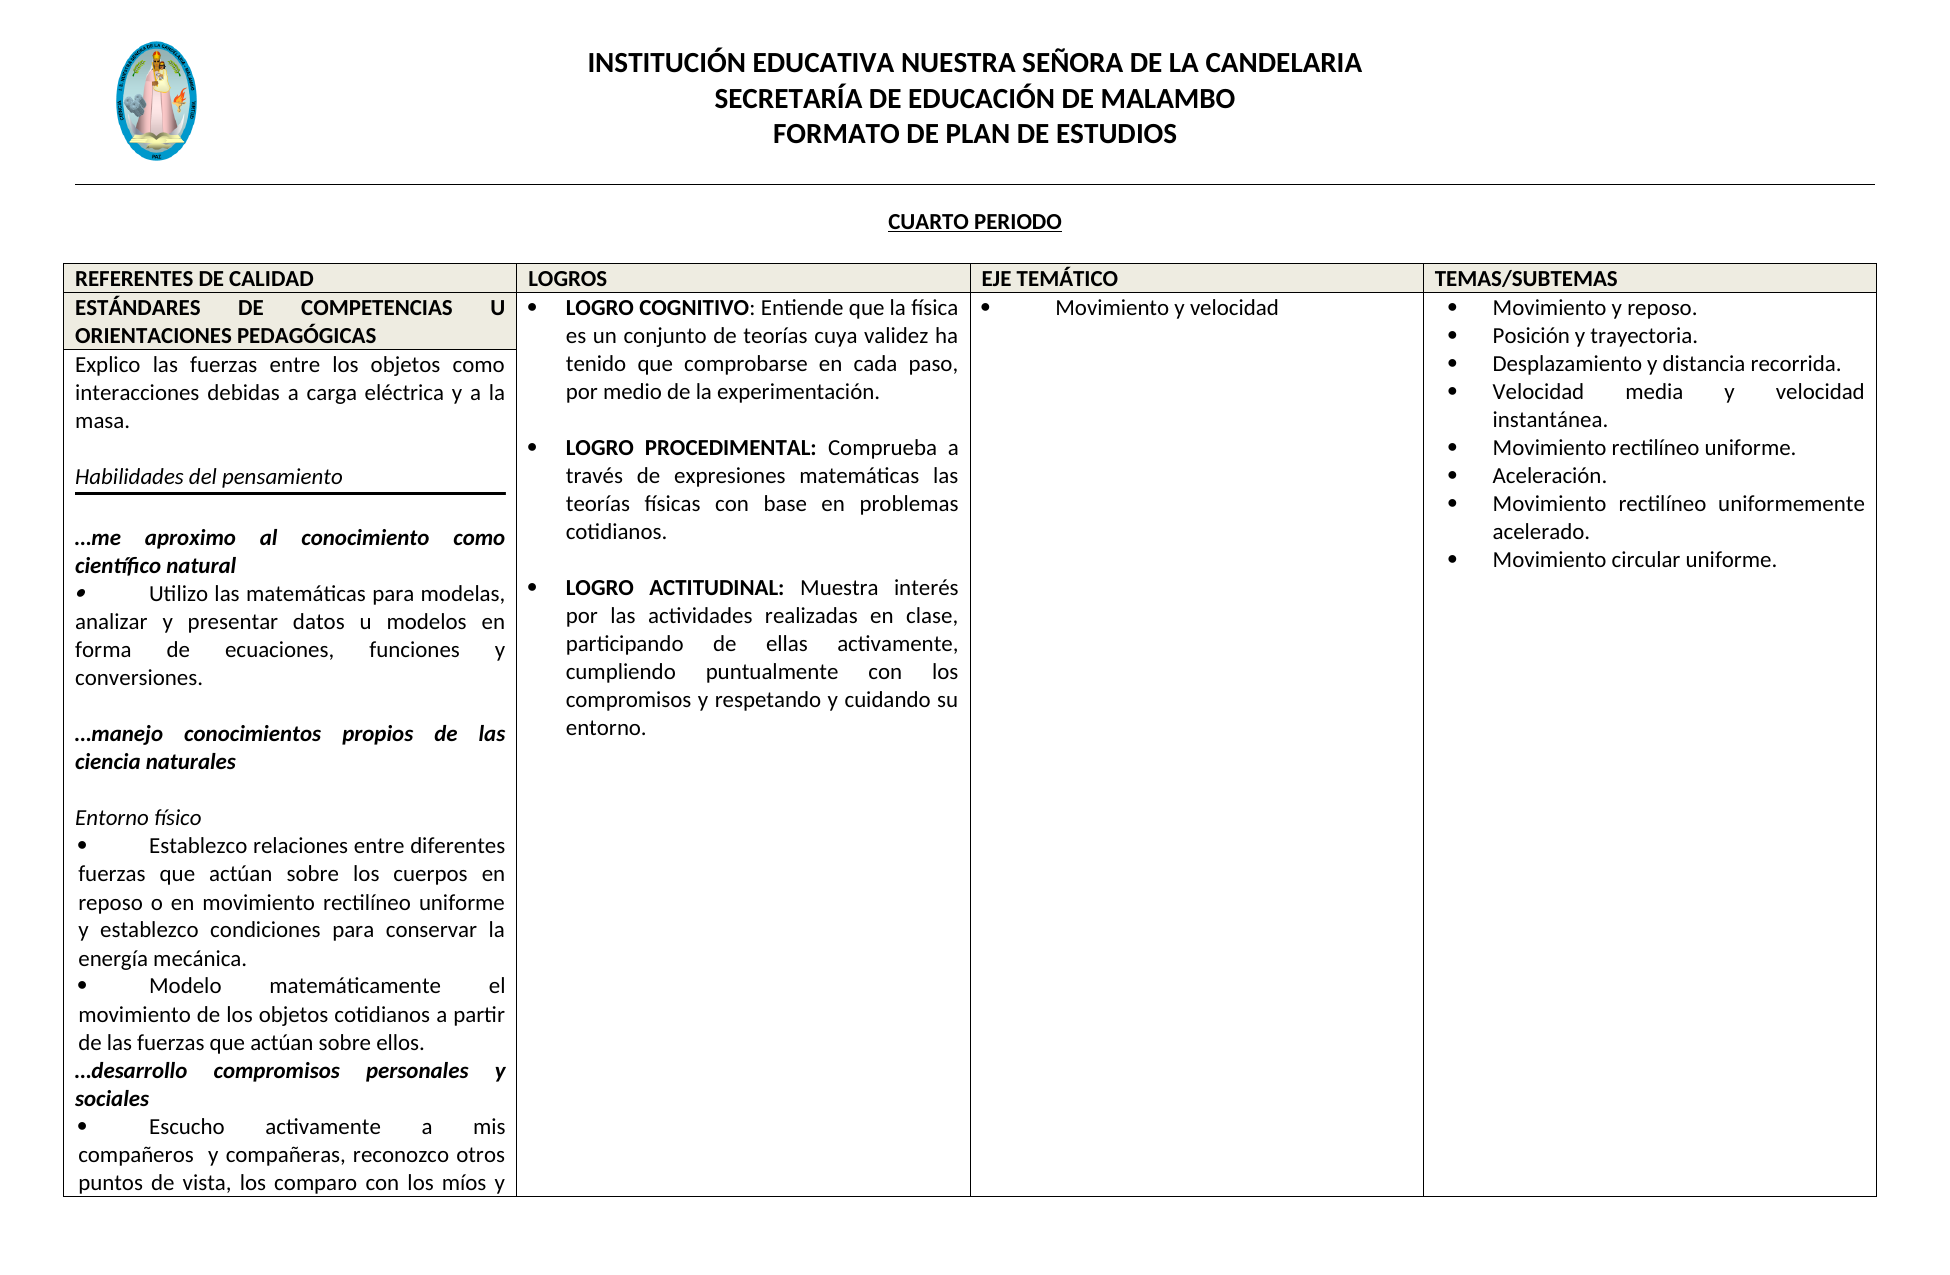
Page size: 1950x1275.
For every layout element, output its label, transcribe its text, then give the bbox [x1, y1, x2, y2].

table_cell LOGRO COGNITIVO: Entiende que la física es un conjunto de teorías cuya validez ha tenido que comprobarse en cada paso, por medio de la experimentación. LOGRO PROCEDIMENTAL: Comprueba a través de expresiones matemáticas las teorías físicas con base en problemas cotidianos. LOGRO ACTITUDINAL: Muestra interés por las actividades realizadas en clase, participando de ellas activamente, cumpliendo puntualmente con los compromisos y respetando y cuidando su entorno. [517, 293, 970, 1196]
picture [124, 49, 189, 152]
table_cell ESTÁNDARES DE COMPETENCIAS U ORIENTACIONES PEDAGÓGICAS [64, 293, 516, 349]
table_header EJE TEMÁTICO [971, 264, 1423, 292]
table_cell Movimiento y reposo. Posición y trayectoria. Desplazamiento y distancia recorrida. Velocidad media y velocidad instantánea. Movimiento rectilíneo uniforme. Aceleración. Movimiento rectilíneo uniformemente acelerado. Movimiento circular uniforme. [1424, 293, 1876, 1196]
table_header LOGROS [517, 264, 970, 292]
table_header REFERENTES DE CALIDAD [64, 264, 516, 292]
table_header TEMAS/SUBTEMAS [1424, 264, 1876, 292]
picture [110, 41, 203, 166]
text CUARTO PERIODO [75, 207, 1875, 235]
table_cell Movimiento y velocidad [971, 293, 1423, 1196]
